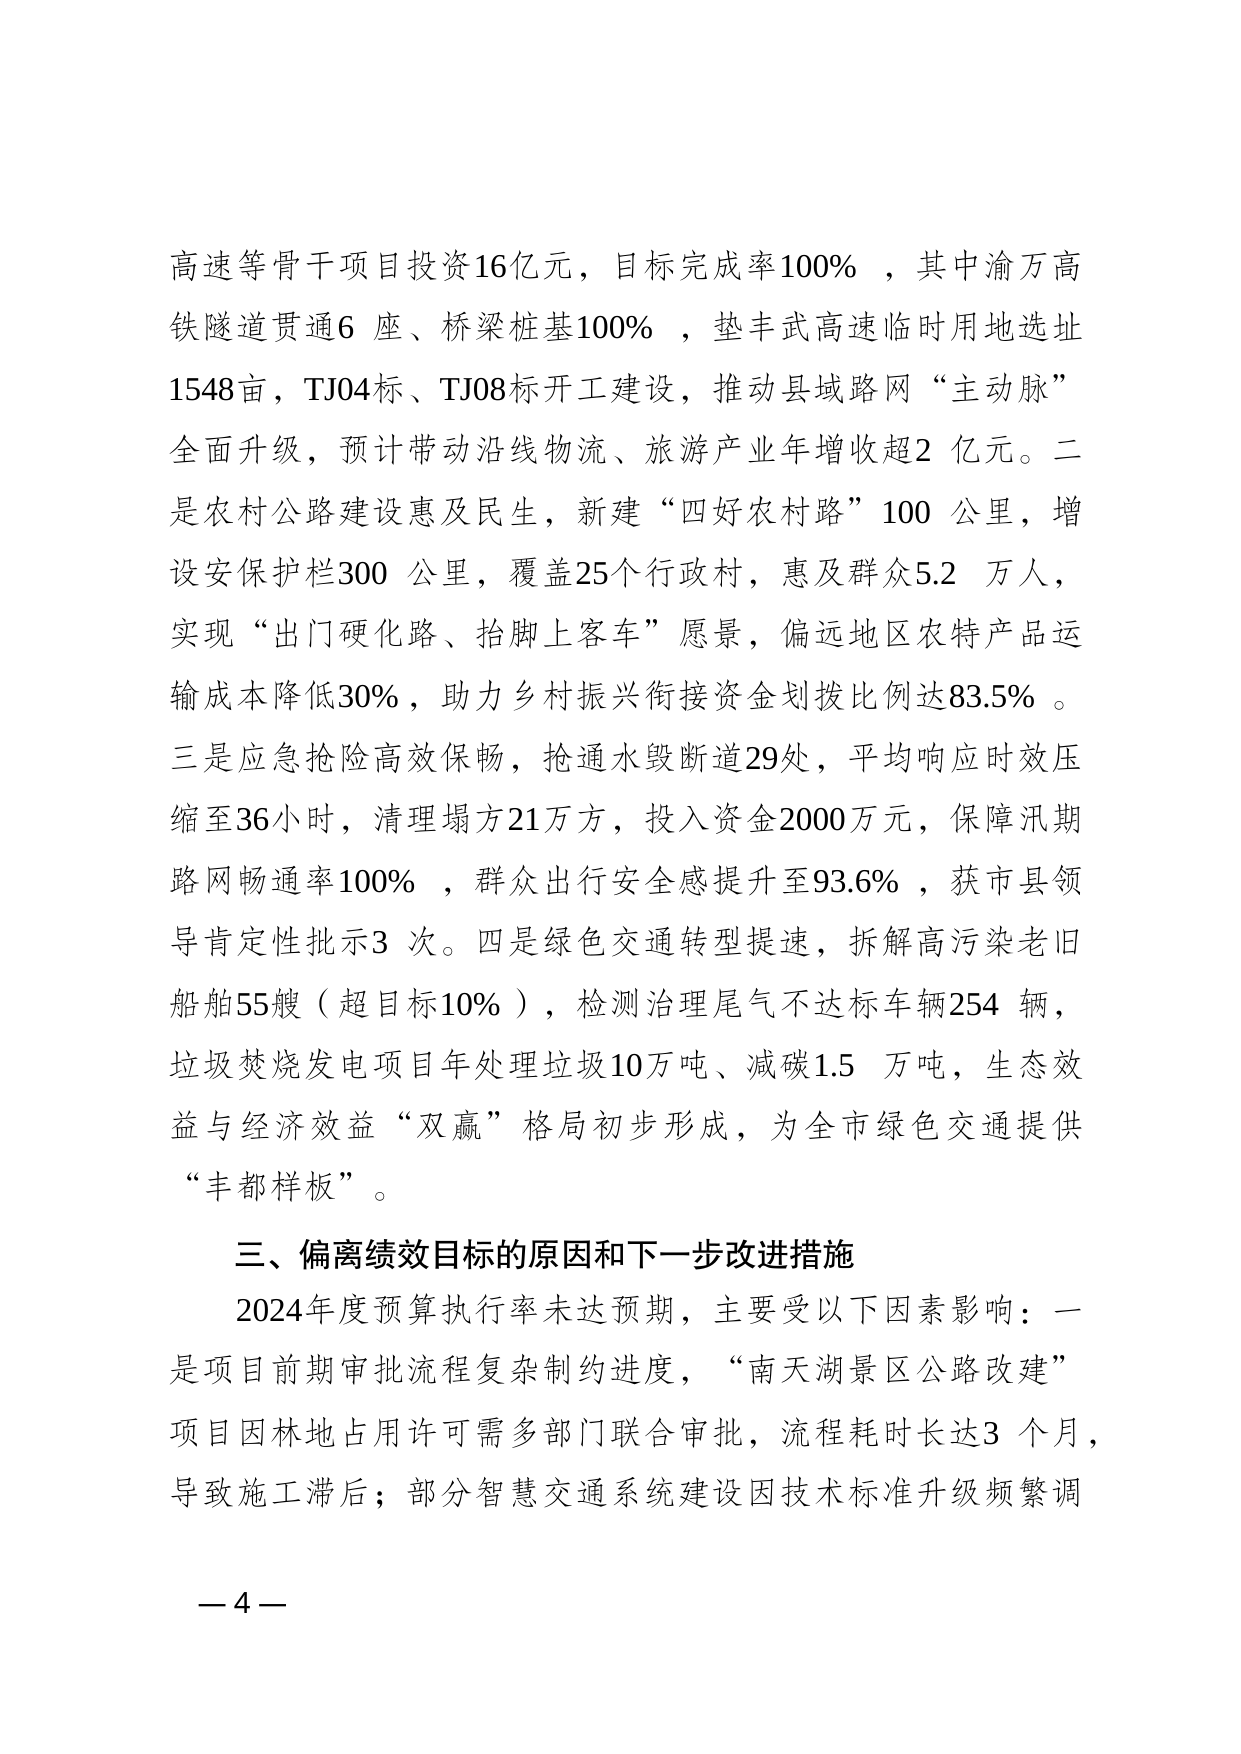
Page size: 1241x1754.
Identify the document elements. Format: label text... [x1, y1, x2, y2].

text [168, 1279, 1084, 1525]
text 三、偏离绩效目标的原因和下一步改进措施 [168, 1218, 1084, 1279]
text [168, 235, 1084, 1218]
